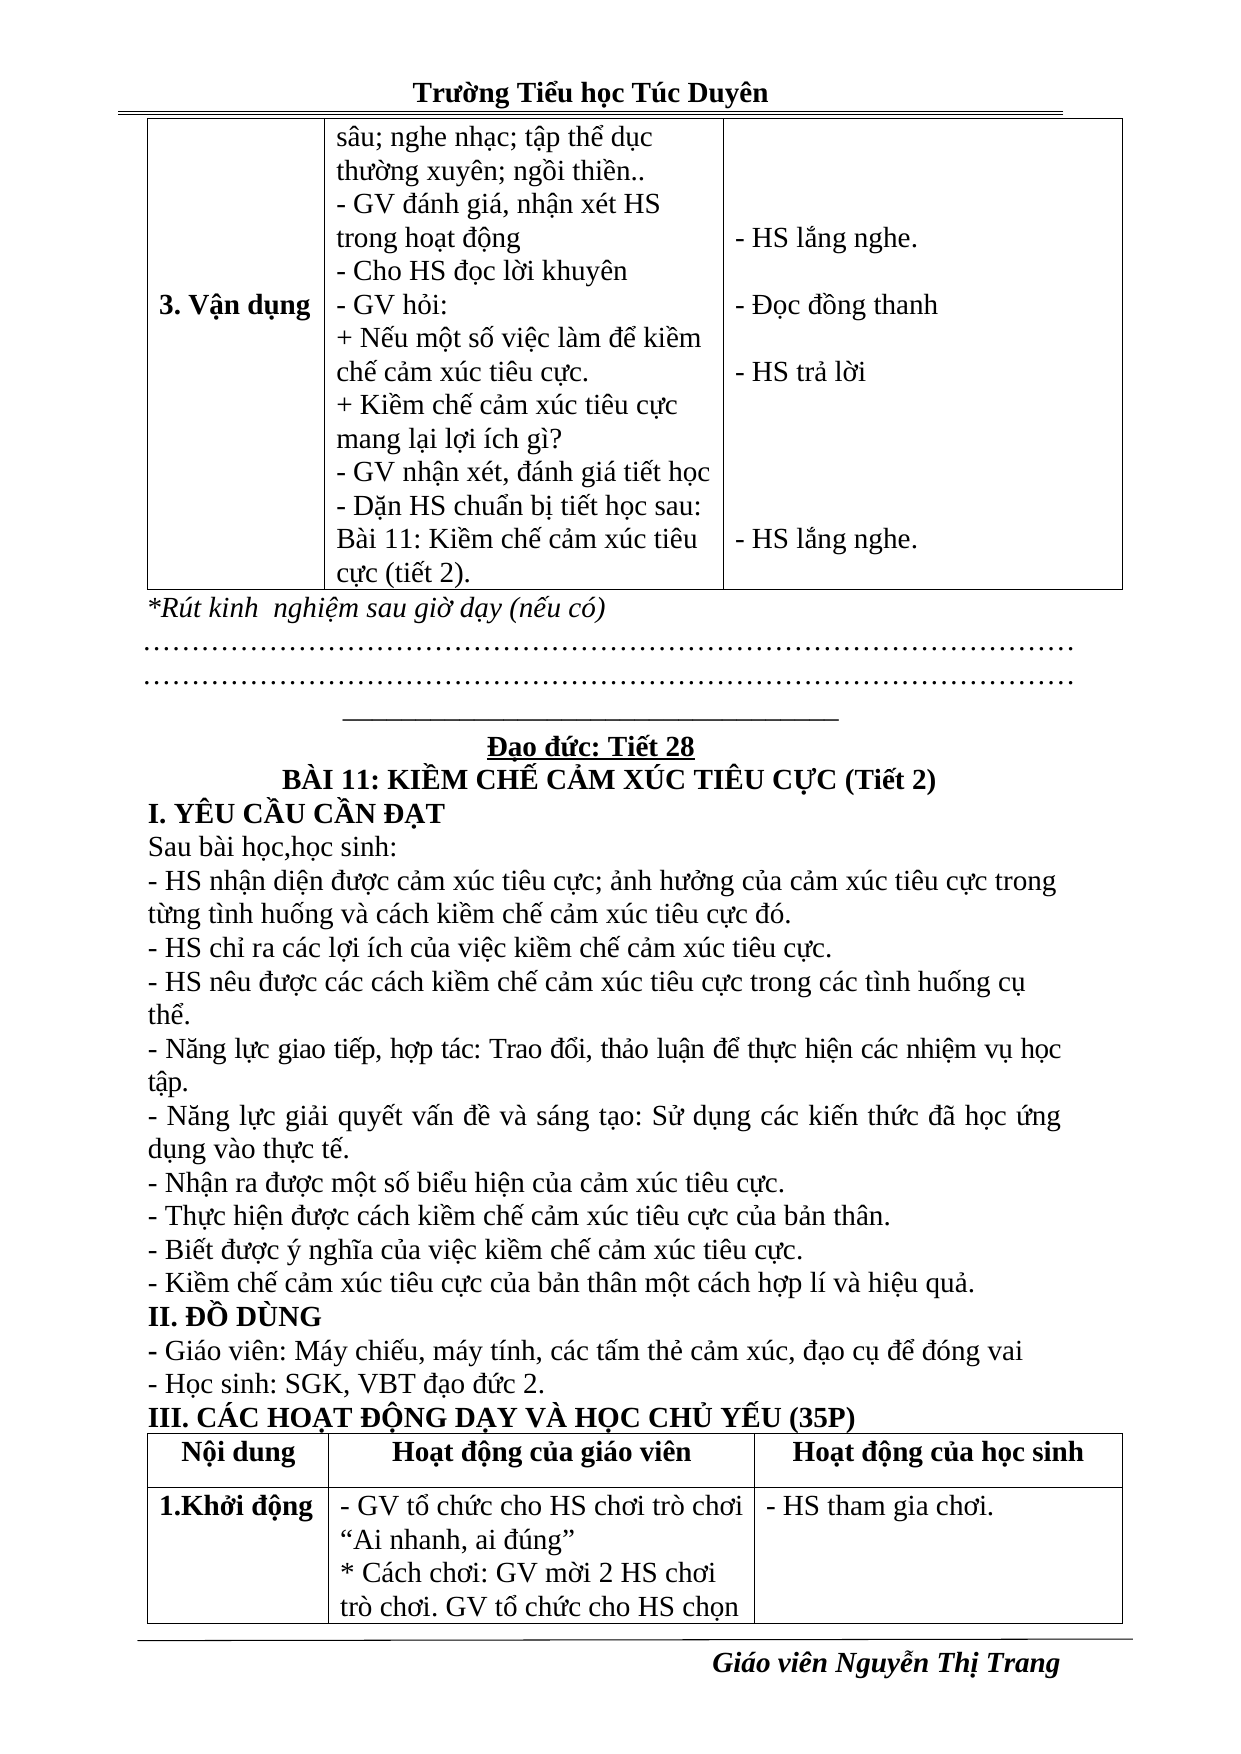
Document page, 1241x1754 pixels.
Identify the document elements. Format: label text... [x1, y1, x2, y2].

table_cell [148, 119, 324, 589]
text - Học sinh: SGK, VBT đạo đức 2. [148, 1366, 1063, 1400]
text I. YÊU CẦU CẦN ĐẠT [148, 796, 1063, 829]
text - Biết được ý nghĩa của việc kiềm chế cảm xúc tiêu cực. [148, 1232, 1063, 1266]
table_header Nội dung [148, 1434, 328, 1487]
text - Giáo viên: Máy chiếu, máy tính, các tấm thẻ cảm xúc, đạo cụ để đóng vai [148, 1333, 1063, 1366]
list - HS nêu được các cách kiềm chế cảm xúc tiêu cực trong các tình huống cụ thể. [148, 964, 1063, 1031]
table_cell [755, 1488, 1122, 1622]
table_header Hoạt động của học sinh [755, 1434, 1122, 1487]
text - Năng lực giao tiếp, hợp tác: Trao đổi, thảo luận để thực hiện các nhiệm vụ học tập. [148, 1031, 1063, 1098]
text ………………………………………………………………………………………………………………………………………………………………………… [142, 623, 1092, 690]
list - HS nhận diện được cảm xúc tiêu cực; ảnh hưởng của cảm xúc tiêu cực trong từng tình huống và cách kiềm chế cảm xúc tiêu cực đó. [148, 863, 1063, 930]
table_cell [325, 119, 723, 589]
text __________________________________ [118, 690, 1063, 724]
text - Thực hiện được cách kiềm chế cảm xúc tiêu cực của bản thân. [148, 1198, 1063, 1232]
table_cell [329, 1488, 754, 1622]
text - Năng lực giải quyết vấn đề và sáng tạo: Sử dụng các kiến thức đã học ứng dụng vào thực tế. [148, 1098, 1063, 1165]
text - Nhận ra được một số biểu hiện của cảm xúc tiêu cực. [148, 1165, 1063, 1198]
text Sau bài học,học sinh: [148, 829, 1063, 863]
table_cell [148, 1488, 328, 1622]
list - HS chỉ ra các lợi ích của việc kiềm chế cảm xúc tiêu cực. [148, 930, 1063, 964]
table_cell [724, 119, 1122, 589]
table_header Hoạt động của giáo viên [329, 1434, 754, 1487]
text Đạo đức: Tiết 28 [118, 729, 1063, 762]
text - Kiềm chế cảm xúc tiêu cực của bản thân một cách hợp lí và hiệu quả. [148, 1266, 1017, 1299]
text *Rút kinh nghiệm sau giờ dạy (nếu có) [124, 590, 1063, 623]
text III. CÁC HOẠT ĐỘNG DẠY VÀ HỌC CHỦ YẾU (35P) [148, 1400, 1063, 1433]
text II. Đồ dùng [148, 1299, 1063, 1333]
table_header BÀI 11: KIỀM CHẾ CẢM XÚC TIÊU CỰC (Tiết 2) [129, 763, 1089, 796]
